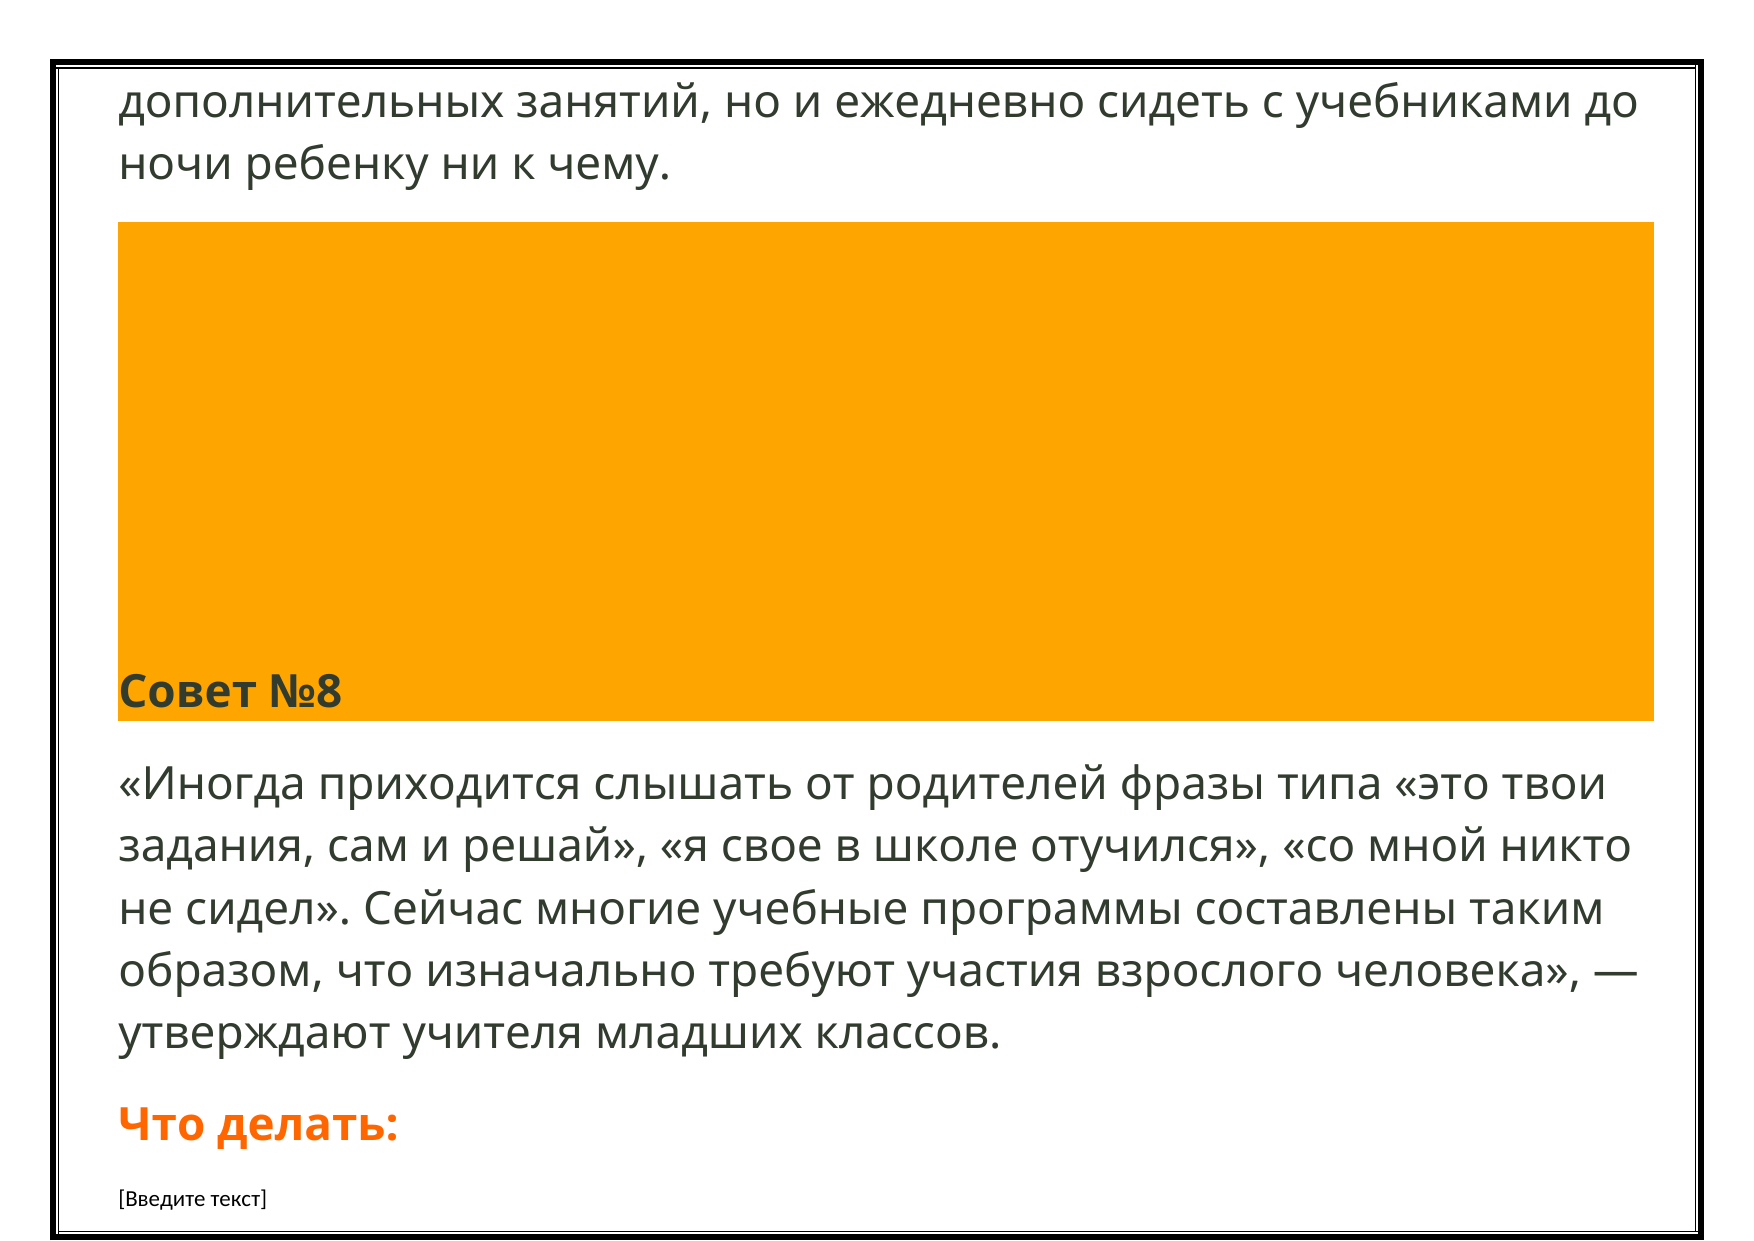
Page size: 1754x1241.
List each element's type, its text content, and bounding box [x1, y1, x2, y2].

text Что делать: [118, 1092, 1654, 1154]
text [118, 69, 1654, 193]
text «Иногда приходится слышать от родителей фразы типа «это твои задания, сам и решай», «я свое в школе отучился», «со мной никто не сидел». Сейчас многие учебные программы составлены таким образом, что изначально требуют участия взрослого человека», — утверждают учителя младших классов. [118, 750, 1654, 1062]
text Совет №8 [118, 659, 1654, 721]
